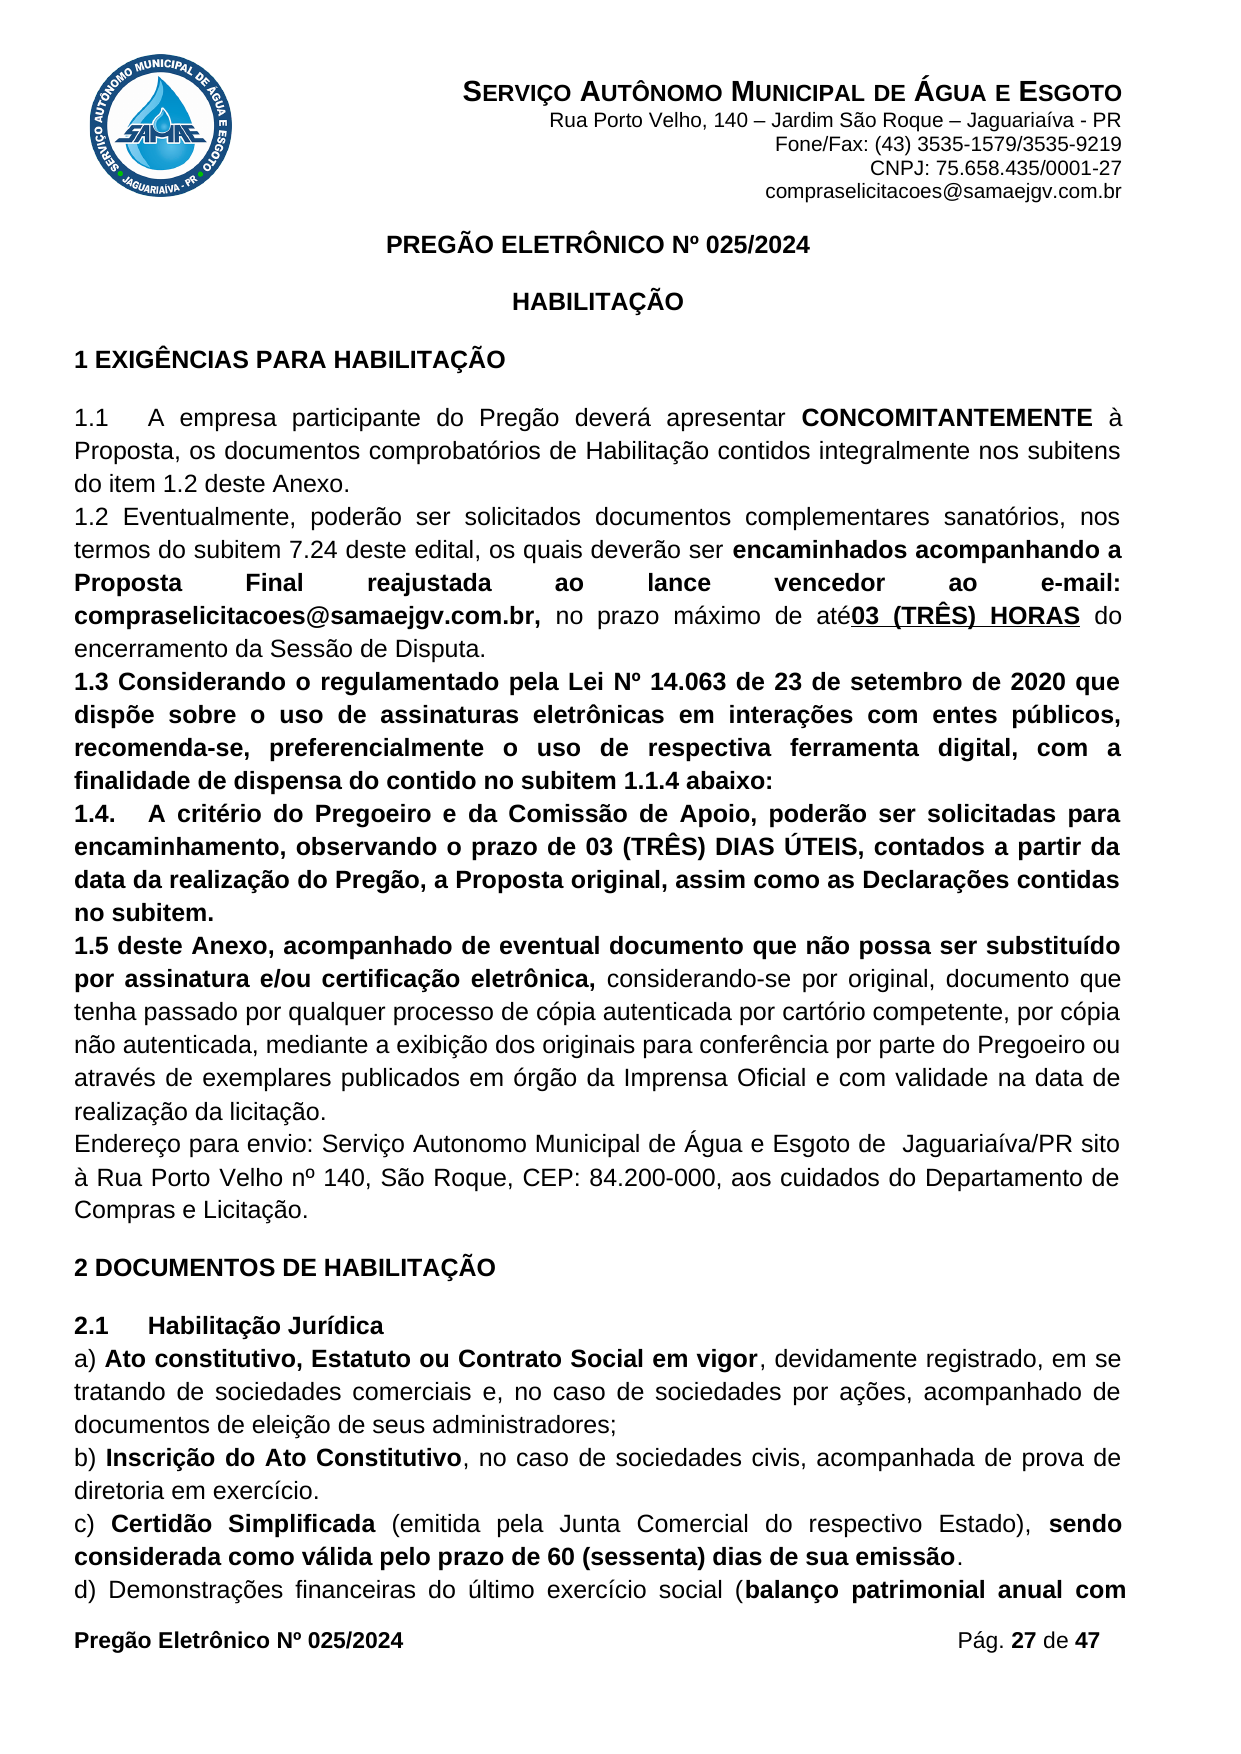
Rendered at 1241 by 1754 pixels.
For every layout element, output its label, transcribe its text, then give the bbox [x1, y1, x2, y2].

text 2.1 Habilitação Jurídica [74, 1311, 1122, 1340]
text 1.3 Considerando o regulamentado pela Lei Nº 14.063 de 23 de setembro de 2020 que dispõe sobre o uso de assinaturas eletrônicas em interações com entes públicos, recomenda-se, preferencialmente o uso de respectiva ferramenta digital, com a finalidade de dispensa do contido no subitem 1.1.4 abaixo: [74, 667, 1122, 795]
text HABILITAÇÃO [74, 287, 1122, 316]
picture [89, 54, 232, 197]
text 2 DOCUMENTOS DE HABILITAÇÃO [74, 1253, 1122, 1282]
text 1.1 A empresa participante do Pregão deverá apresentar CONCOMITANTEMENTE à Proposta, os documentos comprobatórios de Habilitação contidos integralmente nos subitens do item 1.2 deste Anexo. [74, 403, 1122, 498]
text d) Demonstrações financeiras do último exercício social (balanço patrimonial anual com demonstrações contábeis de resultados). [74, 1575, 1127, 1604]
text b) Inscrição do Ato Constitutivo, no caso de sociedades civis, acompanhada de prova de diretoria em exercício. [74, 1443, 1122, 1505]
text a) Ato constitutivo, Estatuto ou Contrato Social em vigor, devidamente registrado, em se tratando de sociedades comerciais e, no caso de sociedades por ações, acompanhado de documentos de eleição de seus administradores; [74, 1344, 1122, 1439]
text 1 EXIGÊNCIAS PARA HABILITAÇÃO [74, 345, 1122, 374]
text c) Certidão Simplificada (emitida pela Junta Comercial do respectivo Estado), sendo considerada como válida pelo prazo de 60 (sessenta) dias de sua emissão. [74, 1509, 1122, 1571]
text 1.2 Eventualmente, poderão ser solicitados documentos complementares sanatórios, nos termos do subitem 7.24 deste edital, os quais deverão ser encaminhados acompanhando a Proposta Final reajustada ao lance vencedor ao e-mail: compraselicitacoes@samaejgv.com.br, no prazo máximo de até03 (TRÊS) HORAS do encerramento da Sessão de Disputa. [74, 502, 1122, 663]
text 1.5 deste Anexo, acompanhado de eventual documento que não possa ser substituído por assinatura e/ou certificação eletrônica, considerando-se por original, documento que tenha passado por qualquer processo de cópia autenticada por cartório competente, por cópia não autenticada, mediante a exibição dos originais para conferência por parte do Pregoeiro ou através de exemplares publicados em órgão da Imprensa Oficial e com validade na data de realização da licitação. [74, 931, 1122, 1125]
text 1.4. A critério do Pregoeiro e da Comissão de Apoio, poderão ser solicitadas para encaminhamento, observando o prazo de 03 (TRÊS) DIAS ÚTEIS, contados a partir da data da realização do Pregão, a Proposta original, assim como as Declarações contidas no subitem. [74, 799, 1122, 927]
text PREGÃO ELETRÔNICO Nº 025/2024 [74, 229, 1122, 258]
text Endereço para envio: Serviço Autonomo Municipal de Água e Esgoto de Jaguariaíva/PR sito à Rua Porto Velho nº 140, São Roque, CEP: 84.200-000, aos cuidados do Departamento de Compras e Licitação. [74, 1129, 1122, 1224]
